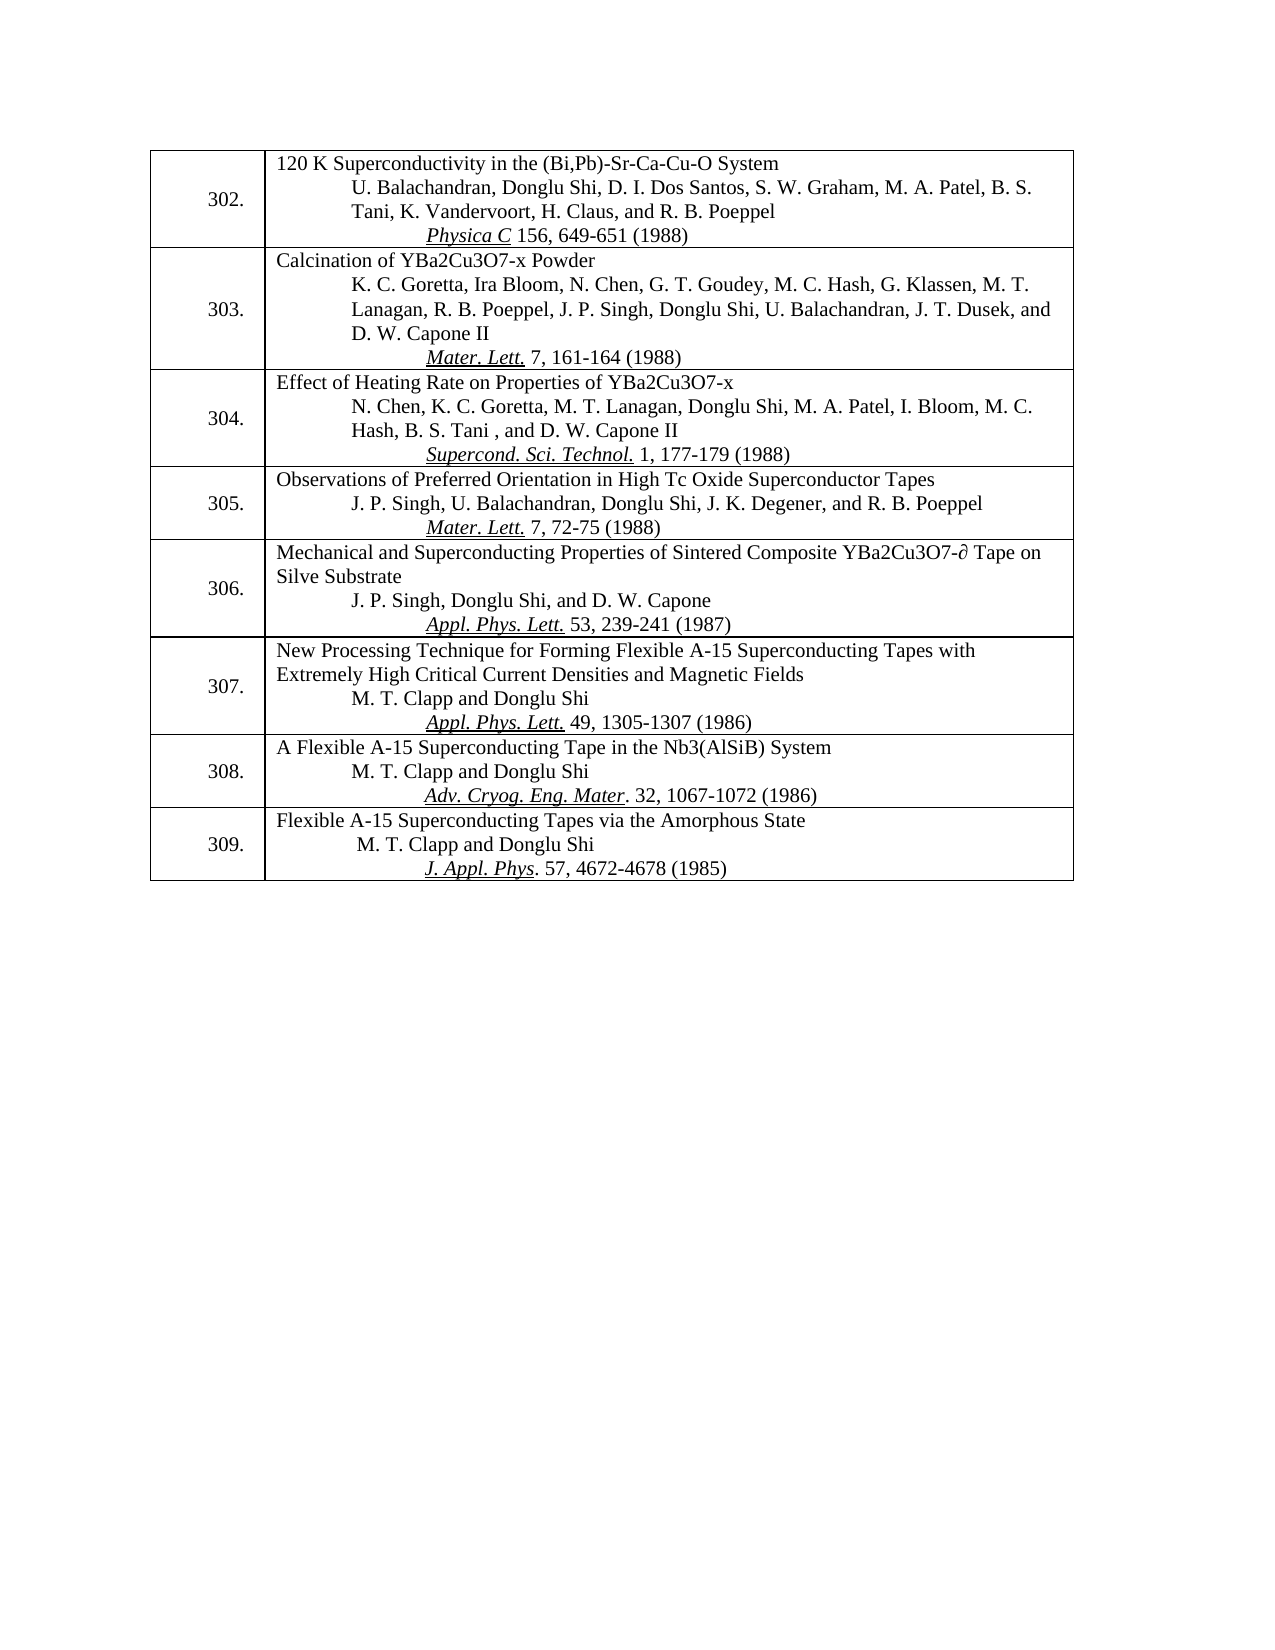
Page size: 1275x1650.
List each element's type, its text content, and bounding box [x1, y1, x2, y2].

table_cell [151, 370, 264, 466]
table_cell [151, 735, 264, 807]
table_cell 120 K Superconductivity in the (Bi,Pb)-Sr-Ca-Cu-O System U. Balachandran, Donglu Shi, D. I. Dos Santos, S. W. Graham, M. A. Patel, B. S. Tani, K. Vandervoort, H. Claus, and R. B. Poeppel Physica C 156, 649-651 (1988) [266, 151, 1073, 247]
table_cell A Flexible A-15 Superconducting Tape in the Nb3(AlSiB) System M. T. Clapp and Donglu Shi Adv. Cryog. Eng. Mater. 32, 1067-1072 (1986) [266, 735, 1073, 807]
table_cell Effect of Heating Rate on Properties of YBa2Cu3O7-x N. Chen, K. C. Goretta, M. T. Lanagan, Donglu Shi, M. A. Patel, I. Bloom, M. C. Hash, B. S. Tani , and D. W. Capone II Supercond. Sci. Technol. 1, 177-179 (1988) [266, 370, 1073, 466]
table_cell New Processing Technique for Forming Flexible A-15 Superconducting Tapes with Extremely High Critical Current Densities and Magnetic Fields M. T. Clapp and Donglu Shi Appl. Phys. Lett. 49, 1305-1307 (1986) [266, 638, 1073, 734]
table_cell Mechanical and Superconducting Properties of Sintered Composite YBa2Cu3O7-∂ Tape on Silve Substrate J. P. Singh, Donglu Shi, and D. W. Capone Appl. Phys. Lett. 53, 239-241 (1987) [266, 540, 1073, 636]
table_cell Flexible A-15 Superconducting Tapes via the Amorphous State M. T. Clapp and Donglu Shi J. Appl. Phys. 57, 4672-4678 (1985) [266, 808, 1073, 880]
table_cell [151, 540, 264, 636]
table_cell [151, 638, 264, 734]
table_cell [151, 151, 264, 247]
table_cell [151, 467, 264, 539]
table_cell [151, 248, 264, 369]
table_cell Observations of Preferred Orientation in High Tc Oxide Superconductor Tapes J. P. Singh, U. Balachandran, Donglu Shi, J. K. Degener, and R. B. Poeppel Mater. Lett. 7, 72-75 (1988) [266, 467, 1073, 539]
table_cell [151, 808, 264, 880]
table_cell Calcination of YBa2Cu3O7-x Powder K. C. Goretta, Ira Bloom, N. Chen, G. T. Goudey, M. C. Hash, G. Klassen, M. T. Lanagan, R. B. Poeppel, J. P. Singh, Donglu Shi, U. Balachandran, J. T. Dusek, and D. W. Capone II Mater. Lett. 7, 161-164 (1988) [266, 248, 1073, 369]
